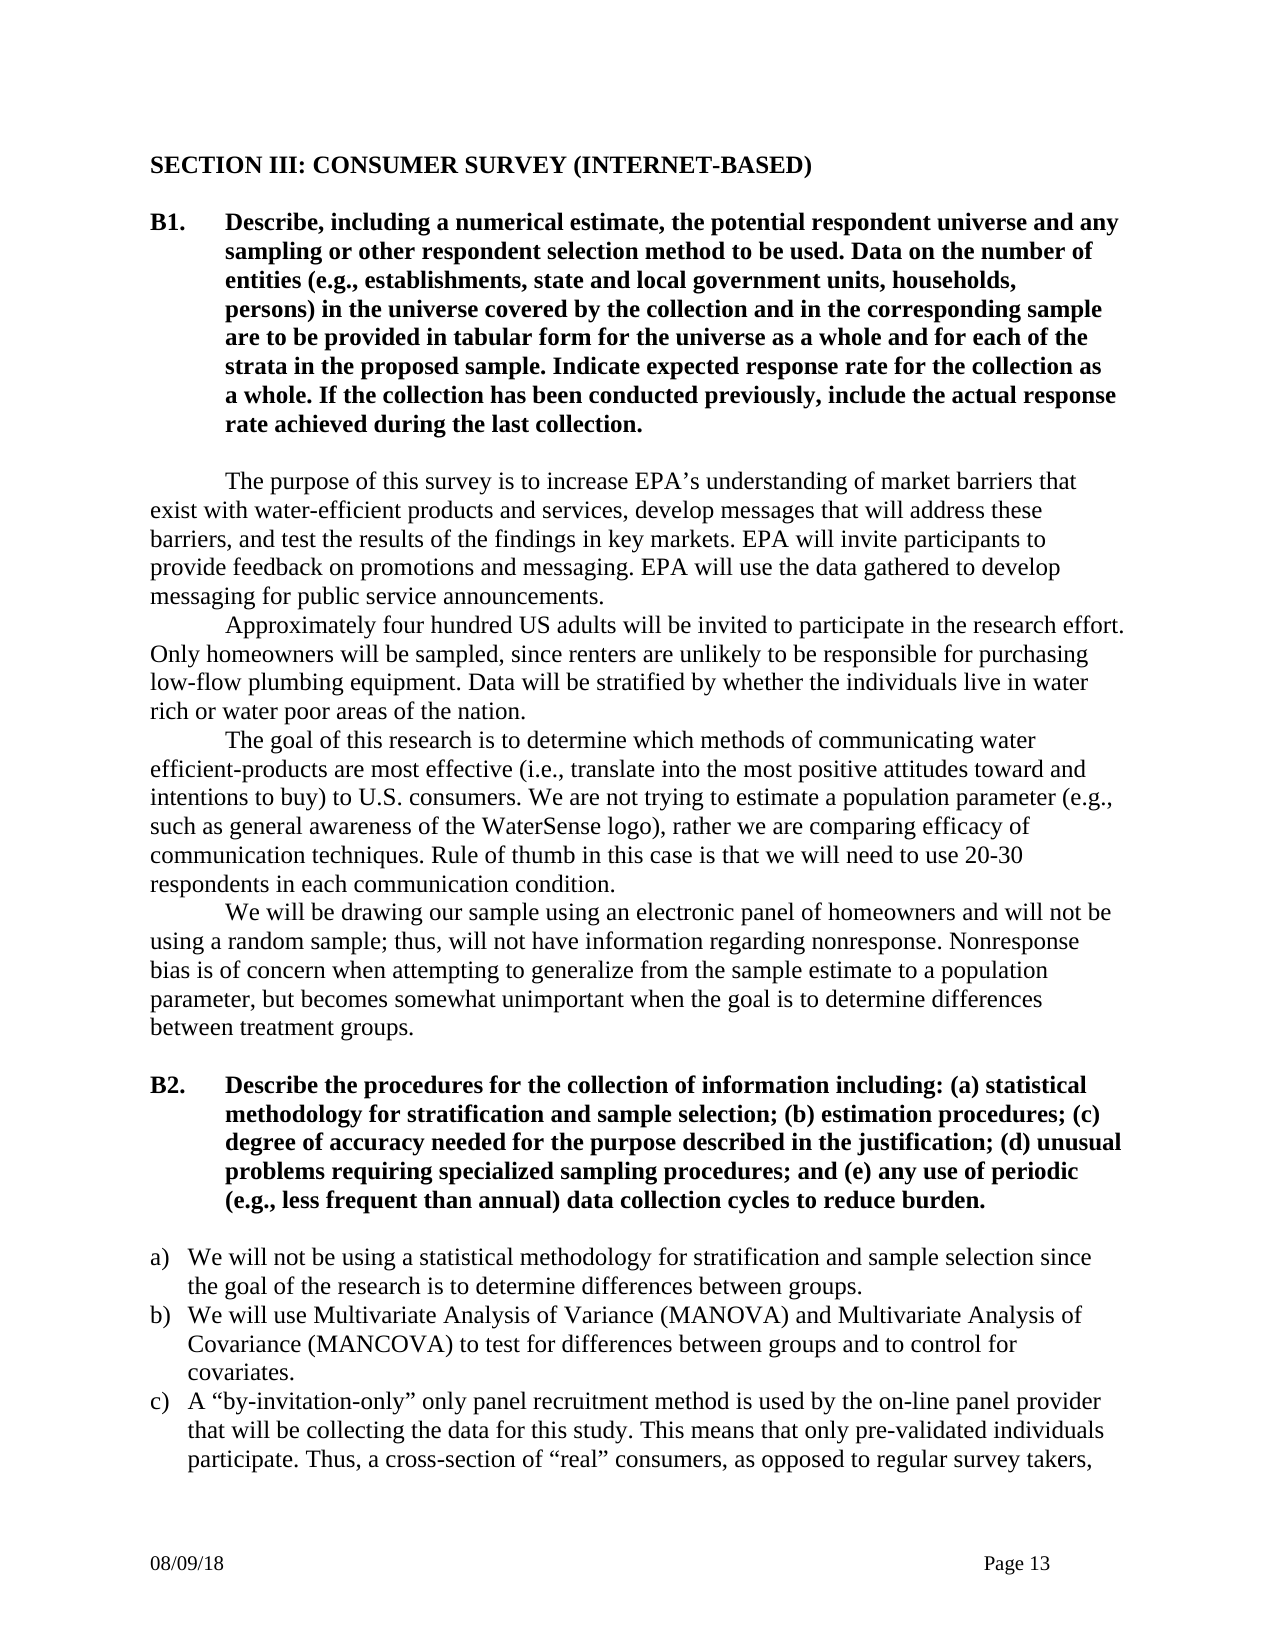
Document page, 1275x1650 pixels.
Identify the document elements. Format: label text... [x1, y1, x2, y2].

list We will not be using a statistical methodology for stratification and sample selection since the goal of the research is to determine differences between groups. [150, 1242, 1125, 1300]
text We will be drawing our sample using an electronic panel of homeowners and will not be using a random sample; thus, will not have information regarding nonresponse. Nonresponse bias is of concern when attempting to generalize from the sample estimate to a population parameter, but becomes somewhat unimportant when the goal is to determine differences between treatment groups. [150, 897, 1125, 1041]
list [150, 1386, 1125, 1472]
text B1. Describe, including a numerical estimate, the potential respondent universe and any sampling or other respondent selection method to be used. Data on the number of entities (e.g., establishments, state and local government units, households, persons) in the universe covered by the collection and in the corresponding sample are to be provided in tabular form for the universe as a whole and for each of the strata in the proposed sample. Indicate expected response rate for the collection as a whole. If the collection has been conducted previously, include the actual response rate achieved during the last collection. [150, 207, 1125, 437]
text The purpose of this survey is to increase EPA’s understanding of market barriers that exist with water-efficient products and services, develop messages that will address these barriers, and test the results of the findings in key markets. EPA will invite participants to provide feedback on promotions and messaging. EPA will use the data gathered to develop messaging for public service announcements. [150, 466, 1125, 610]
text B2. Describe the procedures for the collection of information including: (a) statistical methodology for stratification and sample selection; (b) estimation procedures; (c) degree of accuracy needed for the purpose described in the justification; (d) unusual problems requiring specialized sampling procedures; and (e) any use of periodic (e.g., less frequent than annual) data collection cycles to reduce burden. [150, 1070, 1125, 1214]
text Approximately four hundred US adults will be invited to participate in the research effort. Only homeowners will be sampled, since renters are unlikely to be responsible for purchasing low-flow plumbing equipment. Data will be stratified by whether the individuals live in water rich or water poor areas of the nation. [150, 610, 1125, 725]
list We will use Multivariate Analysis of Variance (MANOVA) and Multivariate Analysis of Covariance (MANCOVA) to test for differences between groups and to control for covariates. [150, 1300, 1125, 1386]
text The goal of this research is to determine which methods of communicating water efficient-products are most effective (i.e., translate into the most positive attitudes toward and intentions to buy) to consumers. We are not trying to estimate a population parameter (e.g., such as general awareness of the WaterSense logo), rather we are comparing efficacy of communication techniques. Rule of thumb in this case is that we will need to use 20-30 respondents in each communication condition. [150, 725, 1125, 897]
text SECTION III: CONSUMER SURVEY (INTERNET-BASED) [150, 150, 1125, 179]
